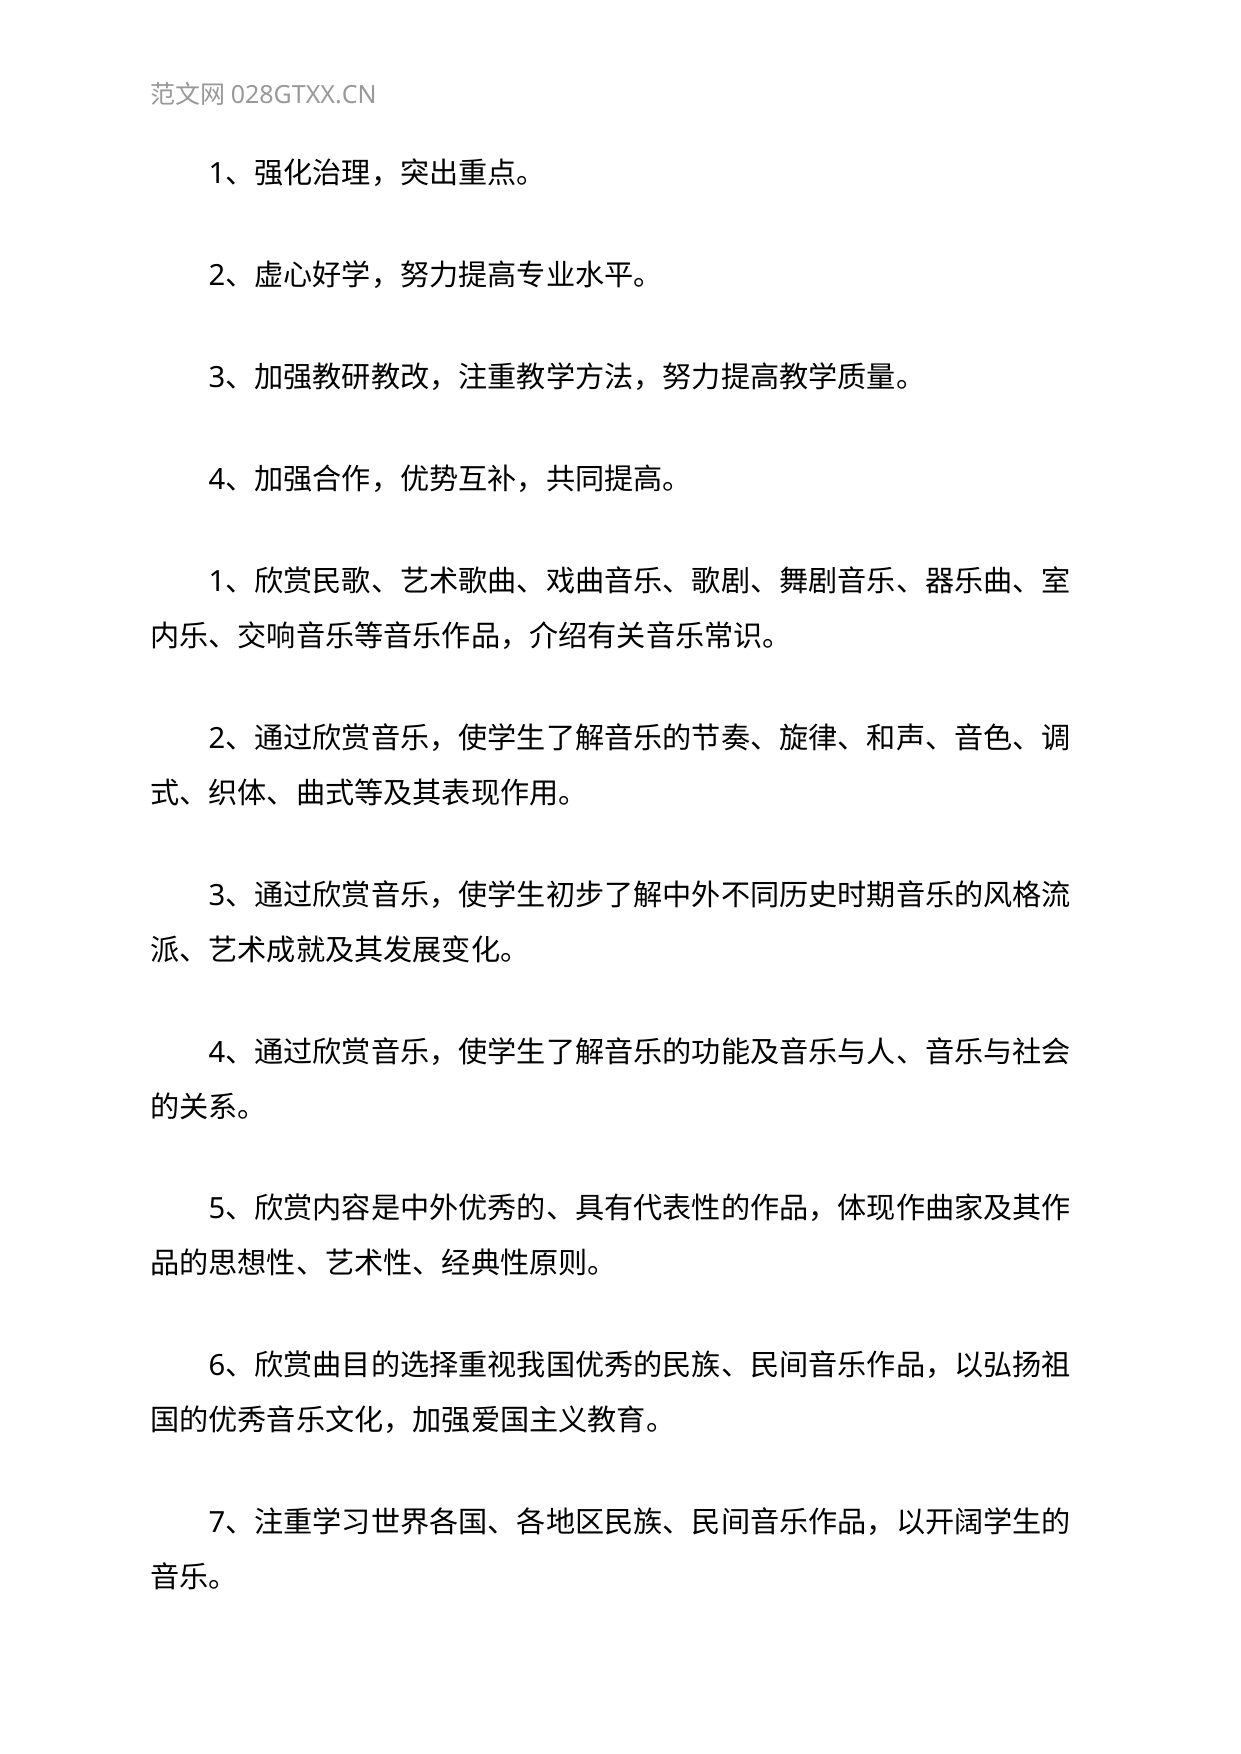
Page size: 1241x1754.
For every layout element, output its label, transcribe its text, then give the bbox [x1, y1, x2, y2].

text 7、注重学习世界各国、各地区民族、民间音乐作品，以开阔学生的音乐。 [150, 1498, 1090, 1596]
text 3、加强教研教改，注重教学方法，努力提高教学质量。 [150, 354, 1090, 396]
text 2、虚心好学，努力提高专业水平。 [150, 252, 1090, 294]
text 4、通过欣赏音乐，使学生了解音乐的功能及音乐与人、音乐与社会的关系。 [150, 1028, 1090, 1126]
text 2、通过欣赏音乐，使学生了解音乐的节奏、旋律、和声、音色、调式、织体、曲式等及其表现作用。 [150, 715, 1090, 812]
text 3、通过欣赏音乐，使学生初步了解中外不同历史时期音乐的风格流派、艺术成就及其发展变化。 [150, 871, 1090, 969]
text 1、强化治理，突出重点。 [150, 150, 1090, 192]
text 4、加强合作，优势互补，共同提高。 [150, 456, 1090, 498]
text 6、欣赏曲目的选择重视我国优秀的民族、民间音乐作品，以弘扬祖国的优秀音乐文化，加强爱国主义教育。 [150, 1342, 1090, 1439]
text 1、欣赏民歌、艺术歌曲、戏曲音乐、歌剧、舞剧音乐、器乐曲、室内乐、交响音乐等音乐作品，介绍有关音乐常识。 [150, 558, 1090, 655]
text 5、欣赏内容是中外优秀的、具有代表性的作品，体现作曲家及其作品的思想性、艺术性、经典性原则。 [150, 1185, 1090, 1282]
